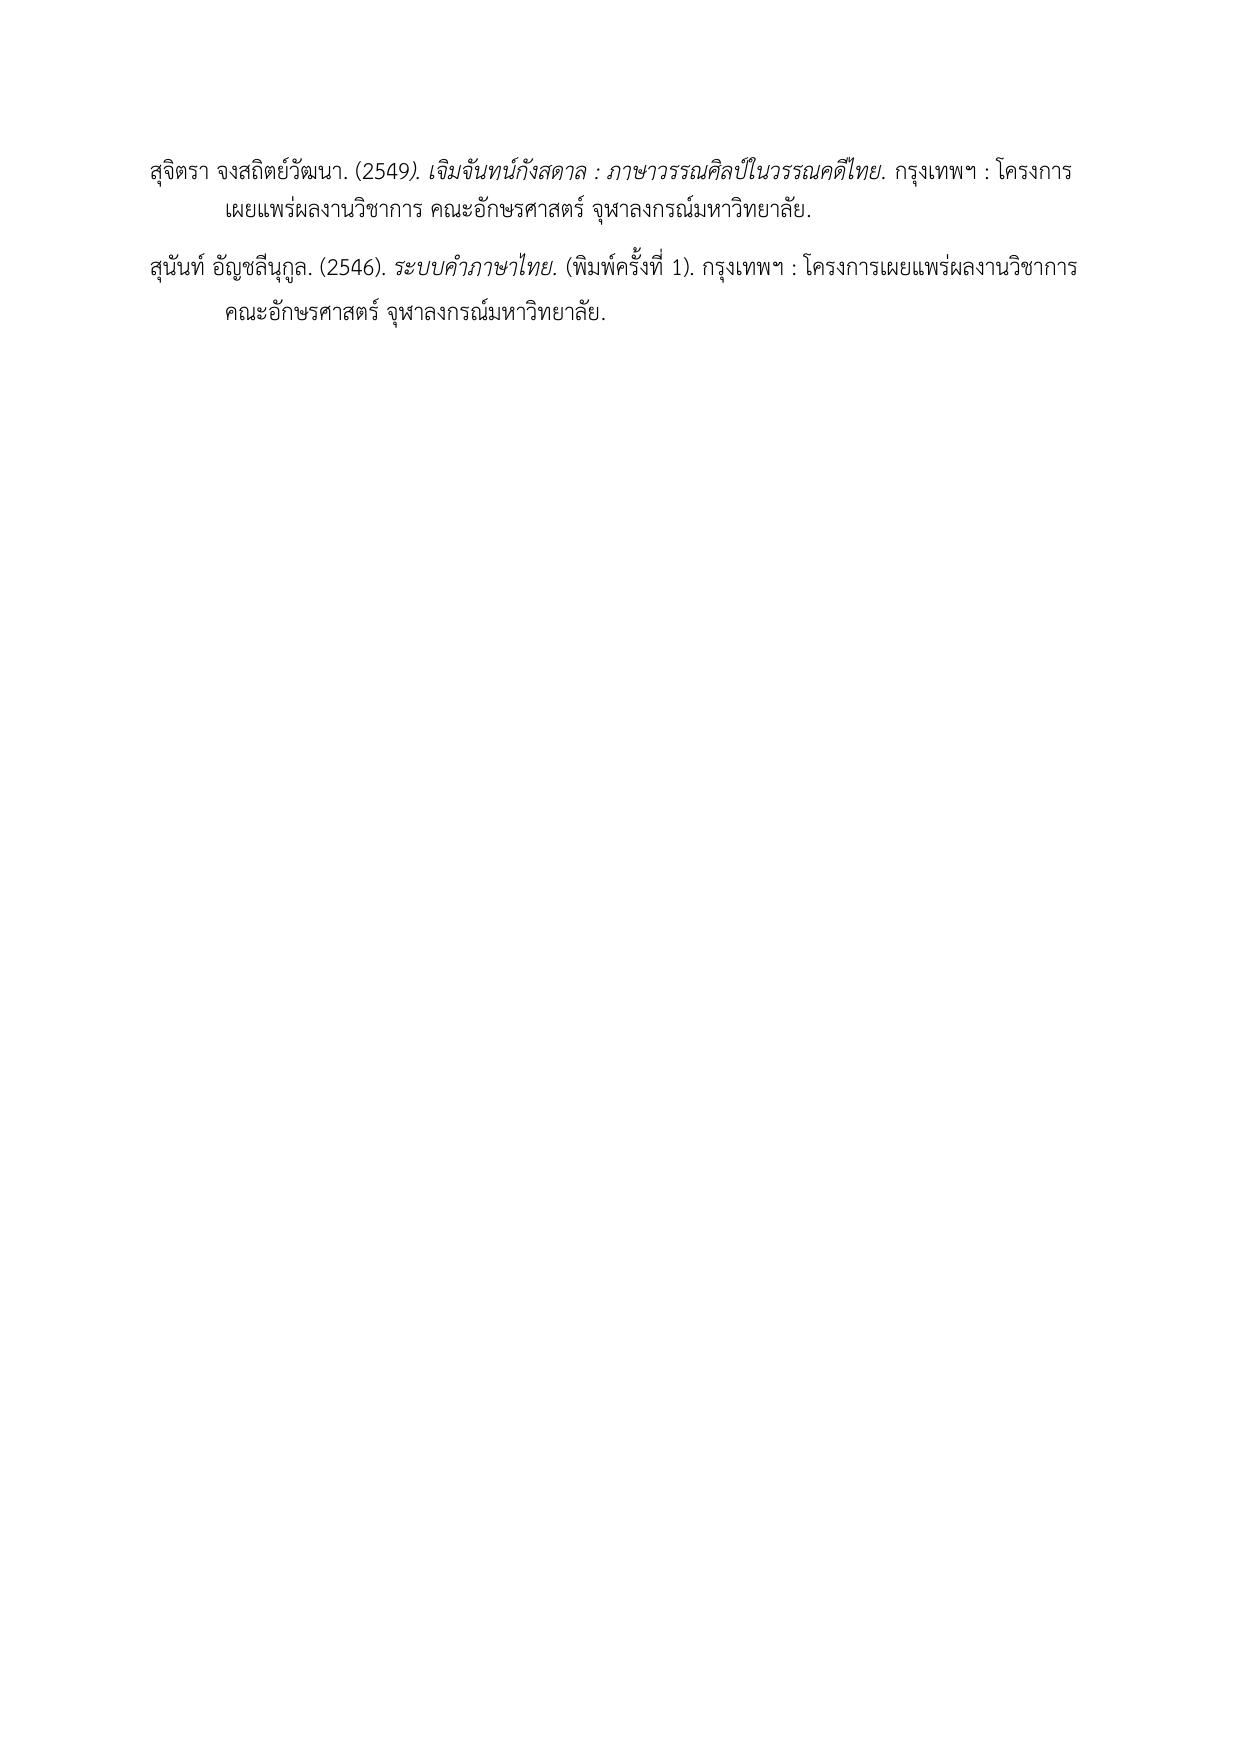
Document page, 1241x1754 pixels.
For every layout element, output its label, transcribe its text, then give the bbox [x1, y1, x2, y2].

text สุนันท์ อัญชลีนุกูล. (2546). ระบบคำภาษาไทย. (พิมพ์ครั้งที่ 1). กรุงเทพฯ : โครงการเผยแพร่ผลงานวิชาการ คณะอักษรศาสตร์ จุฬาลงกรณ์มหาวิทยาลัย. [150, 246, 1090, 335]
text สุจิตรา จงสถิตย์วัฒนา. (2549). เจิมจันทน์กังสดาล : ภาษาวรรณศิลป์ในวรรณคดีไทย. กรุงเทพฯ : โครงการเผยแพร่ผลงานวิชาการ คณะอักษรศาสตร์ จุฬาลงกรณ์มหาวิทยาลัย. [150, 150, 1090, 225]
